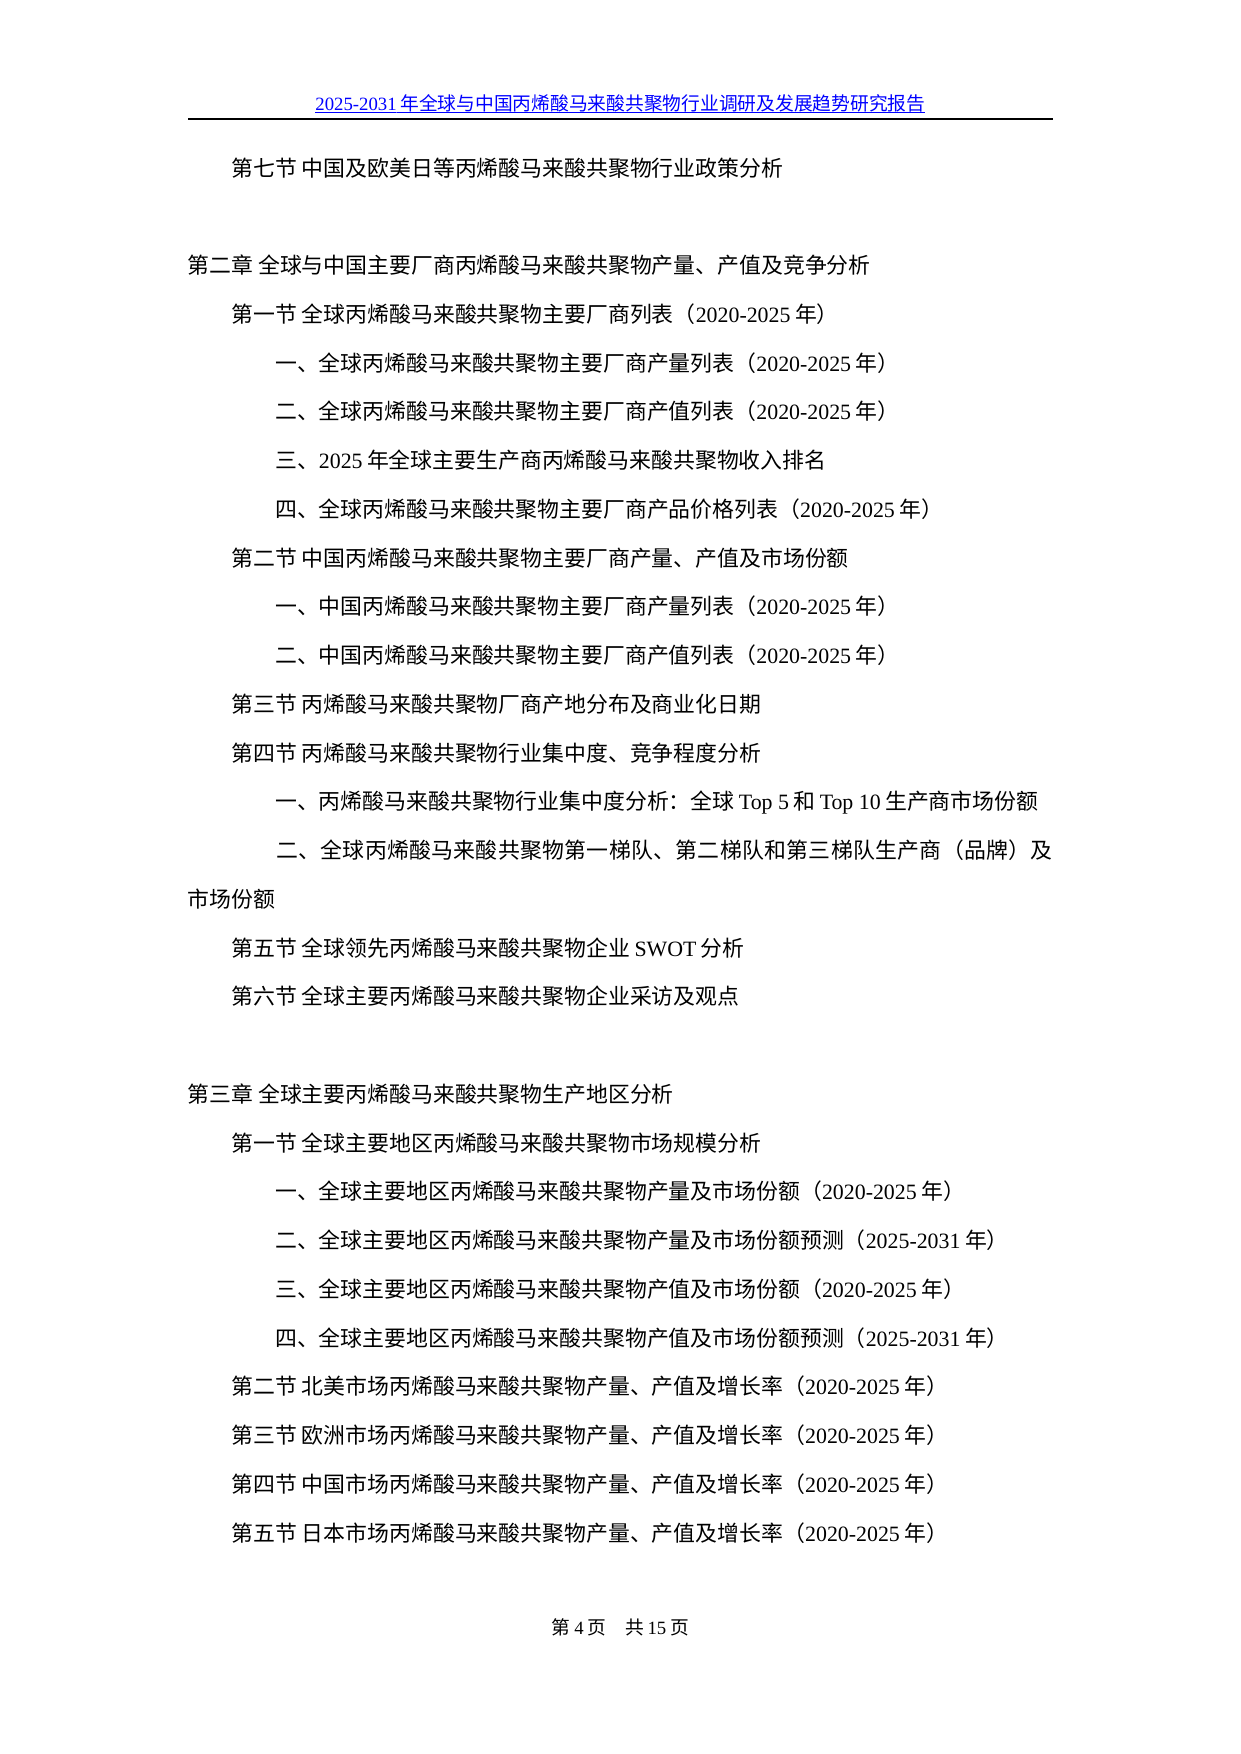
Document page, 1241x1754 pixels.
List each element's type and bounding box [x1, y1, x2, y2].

text [187, 150, 1053, 1548]
